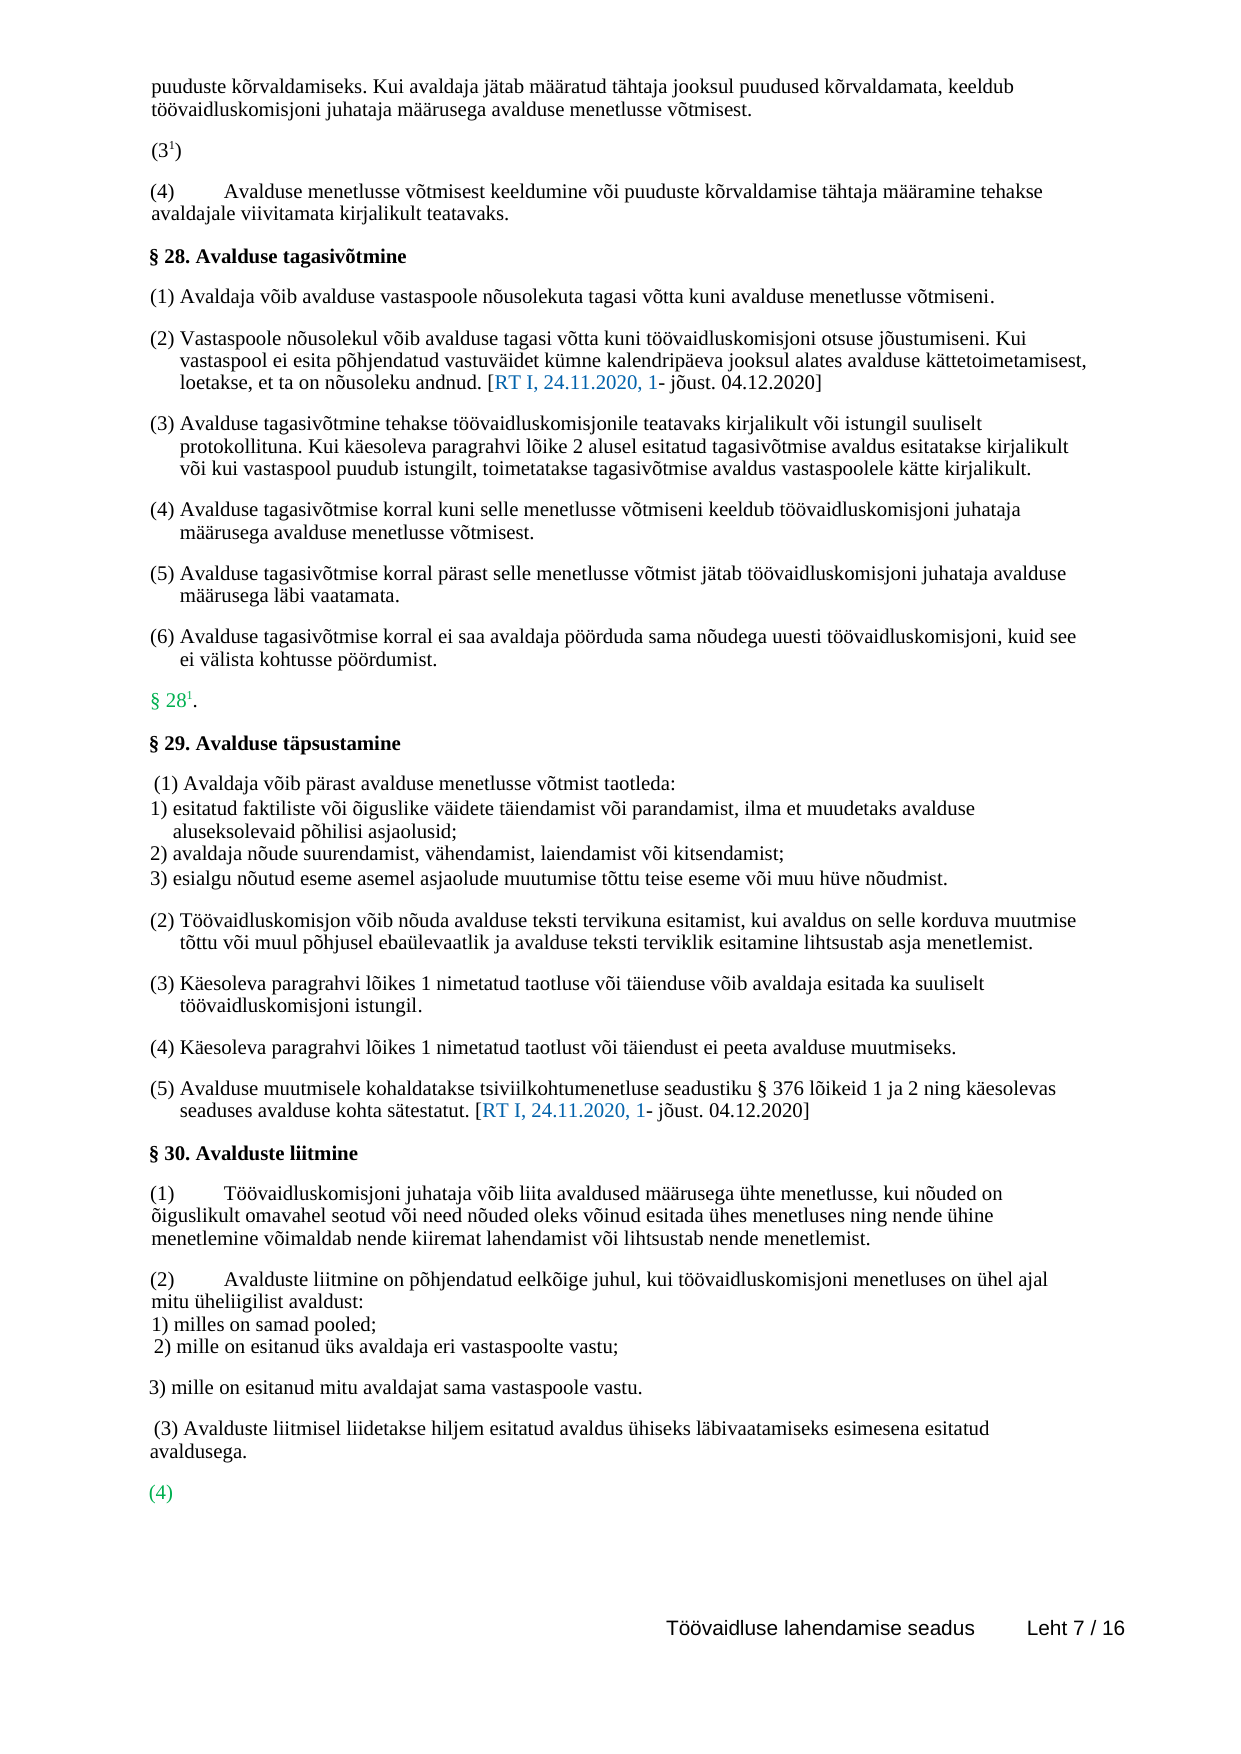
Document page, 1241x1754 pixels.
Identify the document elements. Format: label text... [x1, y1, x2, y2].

list Avalduse tagasivõtmise korral kuni selle menetlusse võtmiseni keeldub töövaidluskomisjoni juhataja määrusega avalduse menetlusse võtmisest. [150, 499, 1088, 544]
text (3) Avalduste liitmisel liidetakse hiljem esitatud avaldus ühiseks läbivaatamiseks esimesena esitatud avaldusega. [148, 1418, 1088, 1463]
list Avalduse tagasivõtmine tehakse töövaidluskomisjonile teatavaks kirjalikult või istungil suuliselt protokollituna. Kui käesoleva paragrahvi lõike 2 alusel esitatud tagasivõtmise avaldus esitatakse kirjalikult või kui vastaspool puudub istungilt, toimetatakse tagasivõtmise avaldus vastaspoolele kätte kirjalikult. [150, 413, 1088, 480]
list Töövaidluskomisjoni juhataja võib liita avaldused määrusega ühte menetlusse, kui nõuded on õiguslikult omavahel seotud või need nõuded oleks võinud esitada ühes menetluses ning nende ühine menetlemine võimaldab nende kiiremat lahendamist või lihtsustab nende menetlemist. [150, 1183, 1069, 1250]
text 1) milles on samad pooled; [151, 1313, 1069, 1336]
list Käesoleva paragrahvi lõikes 1 nimetatud taotlust või täiendust ei peeta avalduse muutmiseks. [150, 1036, 1088, 1058]
text 2) mille on esitanud üks avaldaja eri vastaspoolte vastu; [148, 1336, 649, 1358]
list esitatud faktiliste või õiguslike väidete täiendamist või parandamist, ilma et muudetaks avalduse aluseksolevaid põhilisi asjaolusid; [150, 798, 1088, 843]
list Töövaidluskomisjon võib nõuda avalduse teksti tervikuna esitamist, kui avaldus on selle korduva muutmise tõttu või muul põhjusel ebaülevaatlik ja avalduse teksti terviklik esitamine lihtsustab asja menetlemist. [150, 909, 1088, 954]
subtitle § 29. Avalduse täpsustamine [148, 731, 1090, 755]
list Avalduste liitmine on põhjendatud eelkõige juhul, kui töövaidluskomisjoni menetluses on ühel ajal mitu üheliigilist avaldust: [150, 1269, 1069, 1313]
text (1) Avaldaja võib pärast avalduse menetlusse võtmist taotleda: [148, 772, 1088, 795]
text § 281. [150, 689, 1088, 712]
list esialgu nõutud eseme asemel asjaolude muutumise tõttu teise eseme või muu hüve nõudmist. [150, 868, 1088, 890]
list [150, 76, 1082, 121]
text (31) [151, 139, 1082, 162]
list Käesoleva paragrahvi lõikes 1 nimetatud taotluse või täienduse võib avaldaja esitada ka suuliselt töövaidluskomisjoni istungil. [150, 973, 1088, 1017]
list Avaldaja võib avalduse vastaspoole nõusolekuta tagasi võtta kuni avalduse menetlusse võtmiseni. [150, 286, 1088, 308]
text 3) mille on esitanud mitu avaldajat sama vastaspoole vastu. [148, 1377, 649, 1399]
list Vastaspoole nõusolekul võib avalduse tagasi võtta kuni töövaidluskomisjoni otsuse jõustumiseni. Kui vastaspool ei esita põhjendatud vastuväidet kümne kalendripäeva jooksul alates avalduse kättetoimetamisest, loetakse, et ta on nõusoleku andnud. [RT I, 24.11.2020, 1- jõust. 04.12.2020] [150, 327, 1088, 394]
subtitle § 30. Avalduste liitmine [148, 1141, 1090, 1165]
list avaldaja nõude suurendamist, vähendamist, laiendamist või kitsendamist; [150, 843, 1088, 865]
list Avalduse tagasivõtmise korral ei saa avaldaja pöörduda sama nõudega uuesti töövaidluskomisjoni, kuid see ei välista kohtusse pöördumist. [150, 626, 1088, 671]
subtitle § 28. Avalduse tagasivõtmine [148, 244, 1090, 268]
list Avalduse menetlusse võtmisest keeldumine või puuduste kõrvaldamise tähtaja määramine tehakse avaldajale viivitamata kirjalikult teatavaks. [150, 181, 1082, 225]
list Avalduse tagasivõtmise korral pärast selle menetlusse võtmist jätab töövaidluskomisjoni juhataja avalduse määrusega läbi vaatamata. [150, 562, 1088, 607]
list Avalduse muutmisele kohaldatakse tsiviilkohtumenetluse seadustiku § 376 lõikeid 1 ja 2 ning käesolevas seaduses avalduse kohta sätestatut. [RT I, 24.11.2020, 1- jõust. 04.12.2020] [150, 1077, 1088, 1122]
text (4) [148, 1481, 1088, 1504]
